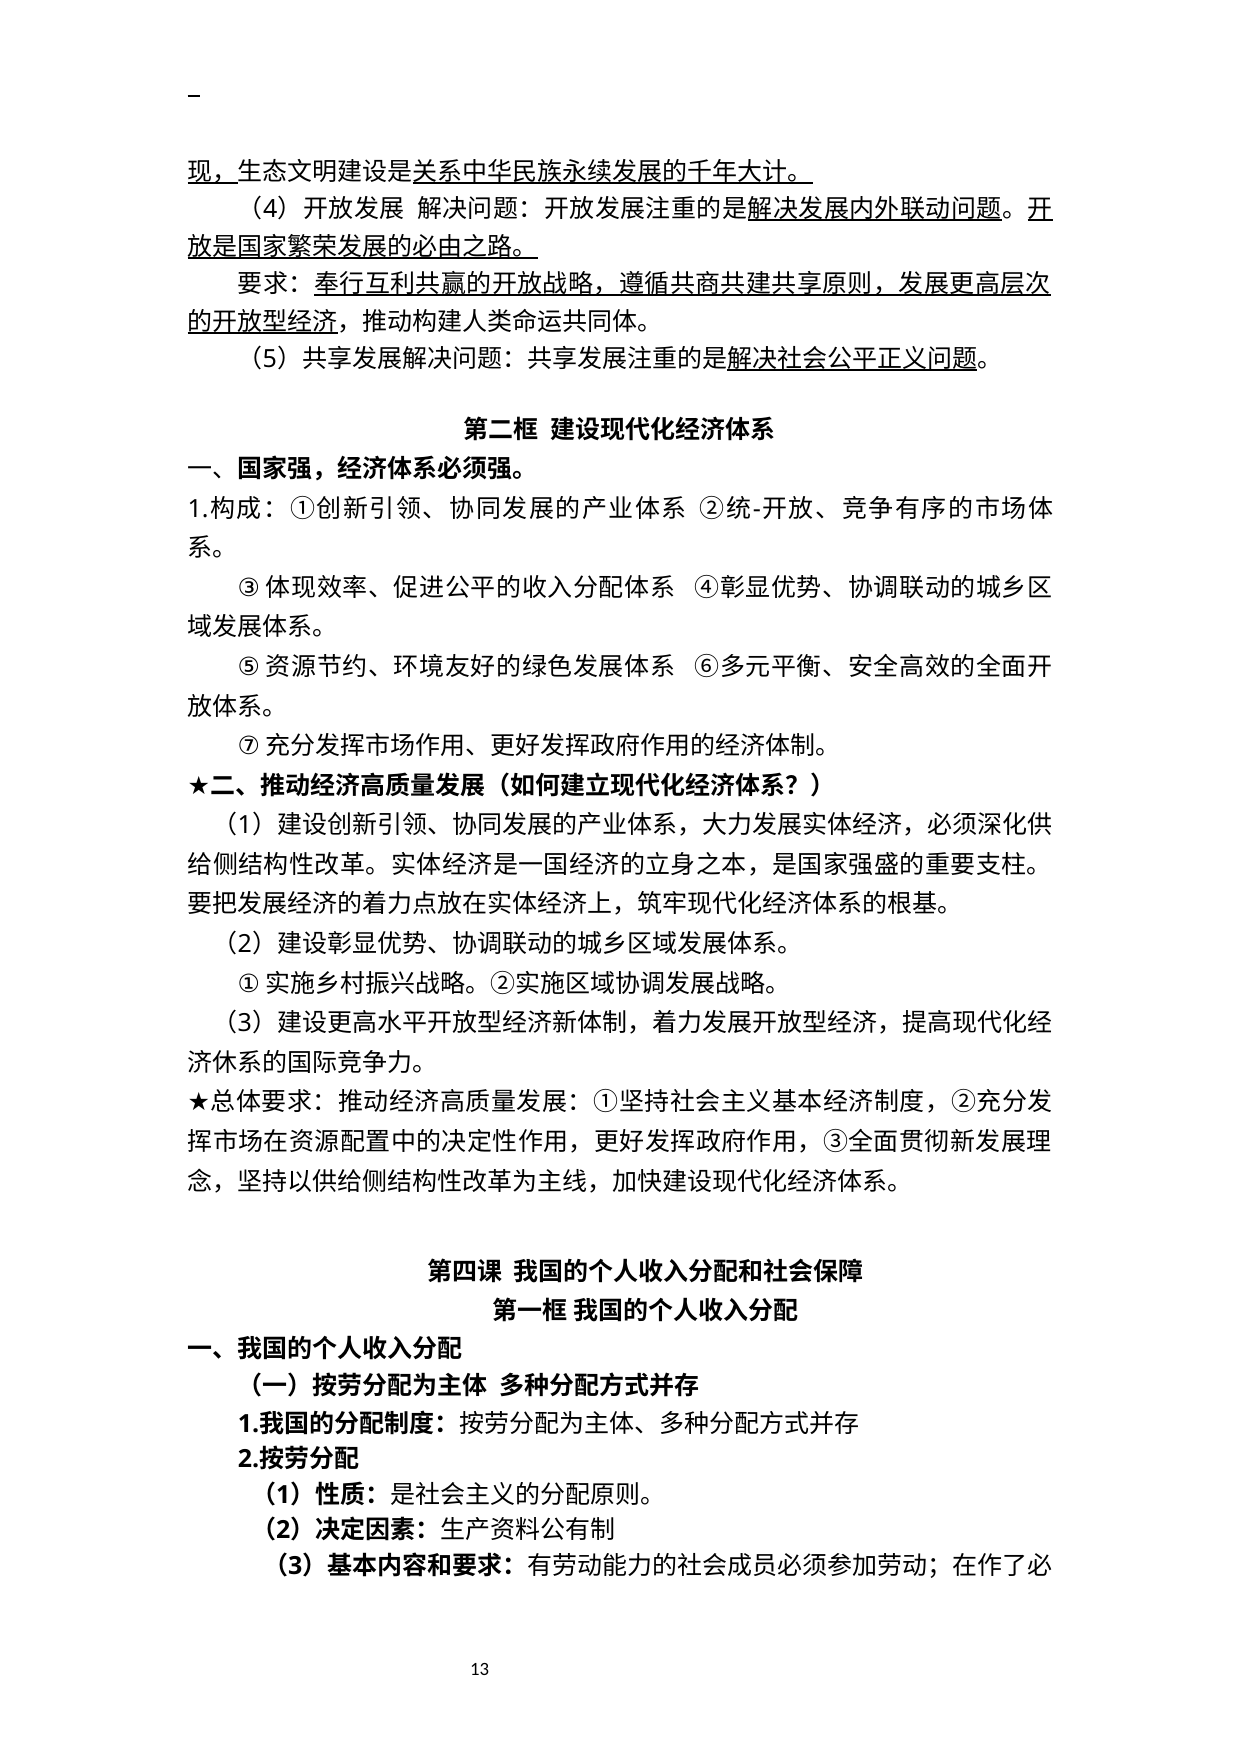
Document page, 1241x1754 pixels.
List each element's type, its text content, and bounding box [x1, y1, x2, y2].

text 第二框 建设现代化经济体系 [187, 410, 1053, 446]
text 第四课 我国的个人收入分配和社会保障 [187, 1244, 1053, 1289]
list ★总体要求：推动经济高质量发展：①坚持社会主义基本经济制度，②充分发挥市场在资源配置中的决定性作用，更好发挥政府作用，③全面贯彻新发展理念，坚持以供给侧结构性改革为主线，加快建设现代化经济体系。 [187, 1079, 1053, 1198]
text ⑤资源节约、环境友好的绿色发展体系 ⑥多元平衡、安全高效的全面开放体系。 [187, 644, 1053, 723]
text 1.构成：①创新引领、协同发展的产业体系 ②统-开放、竞争有序的市场体系。 [187, 485, 1053, 564]
text 第一框 我国的个人收入分配 [187, 1289, 1053, 1327]
text （2）建设彰显优势、协调联动的城乡区域发展体系。 [187, 921, 1053, 960]
text （5）共享发展解决问题：共享发展注重的是解决社会公平正义问题。 [187, 337, 1053, 375]
text ③体现效率、促进公平的收入分配体系 ④彰显优势、协调联动的城乡区域发展体系。 [187, 564, 1053, 644]
text 1.我国的分配制度：按劳分配为主体、多种分配方式并存 [187, 1402, 1053, 1439]
text 一、国家强，经济体系必须强。 [187, 446, 1053, 485]
text 2.按劳分配 [187, 1439, 1053, 1475]
text ①实施乡村振兴战略。②实施区域协调发展战略。 [187, 960, 1053, 1000]
text 一、我国的个人收入分配 [187, 1327, 1053, 1364]
text （一）按劳分配为主体 多种分配方式并存 [187, 1364, 1053, 1402]
text （1）建设创新引领、协同发展的产业体系，大力发展实体经济，必须深化供给侧结构性改革。实体经济是一国经济的立身之本，是国家强盛的重要支柱。要把发展经济的着力点放在实体经济上，筑牢现代化经济体系的根基。 [187, 802, 1053, 921]
text （1）性质：是社会主义的分配原则。 [187, 1475, 1053, 1510]
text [187, 1546, 1053, 1581]
text ★二、推动经济高质量发展（如何建立现代化经济体系？） [187, 762, 1053, 802]
text （2）决定因素：生产资料公有制 [187, 1510, 1053, 1546]
text ⑦充分发挥市场作用、更好发挥政府作用的经济体制。 [187, 723, 1053, 762]
text （4）开放发展 解决问题：开放发展注重的是解决发展内外联动问题。开放是国家繁荣发展的必由之路。 [187, 187, 1053, 262]
text （3）建设更高水平开放型经济新体制，着力发展开放型经济，提高现代化经济休系的国际竞争力。 [187, 1000, 1053, 1079]
text 要求：奉行互利共赢的开放战略，遵循共商共建共享原则，发展更高层次的开放型经济，推动构建人类命运共同体。 [187, 262, 1053, 337]
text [187, 150, 1053, 187]
